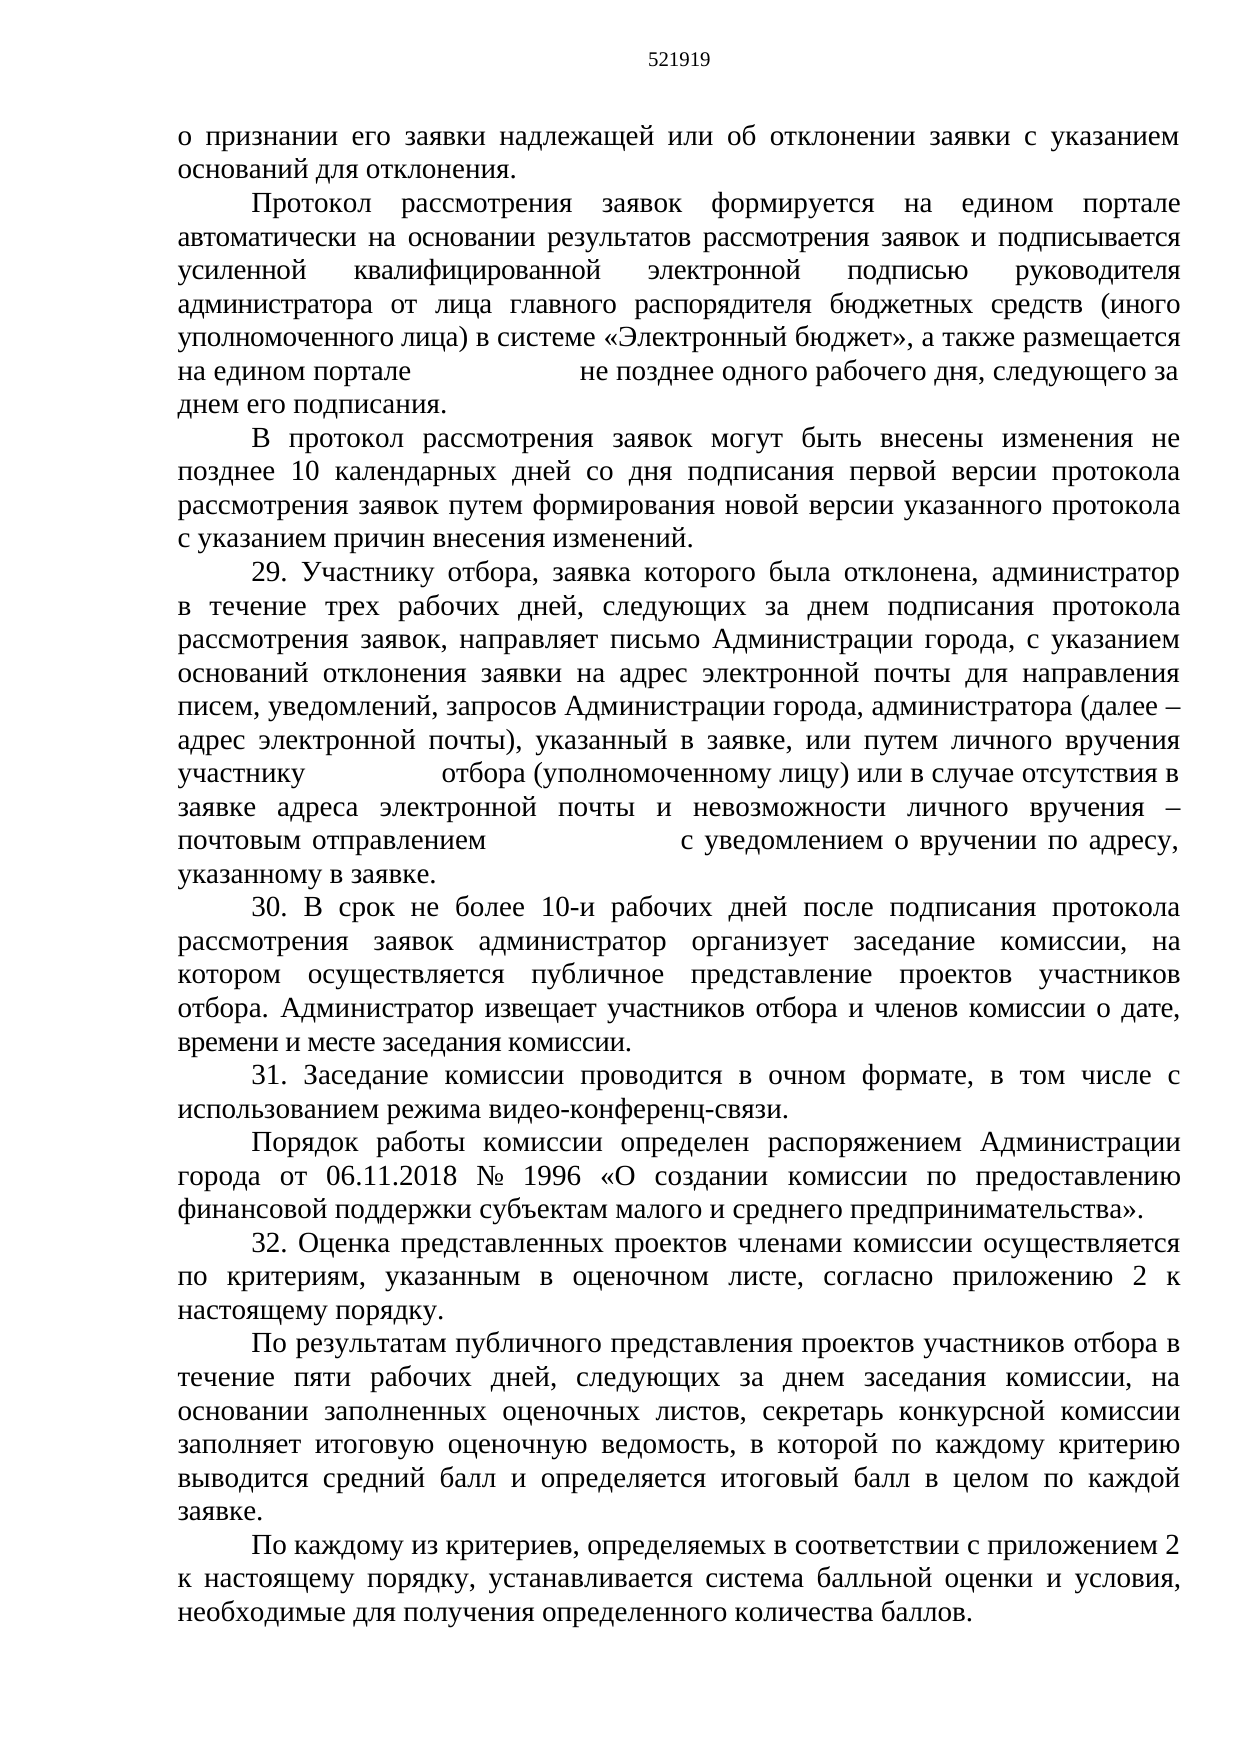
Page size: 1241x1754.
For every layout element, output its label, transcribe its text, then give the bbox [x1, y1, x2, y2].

text 32. Оценка представленных проектов членами комиссии осуществляется по критериям, указанным в оценочном листе, согласно приложению 2 к настоящему порядку. [177, 1225, 1181, 1326]
text По результатам публичного представления проектов участников отбора в течение пяти рабочих дней, следующих за днем заседания комиссии, на основании заполненных оценочных листов, секретарь конкурсной комиссии заполняет итоговую оценочную ведомость, в которой по каждому критерию выводится средний балл и определяется итоговый балл в целом по каждой заявке. [177, 1326, 1181, 1527]
text 31. Заседание комиссии проводится в очном формате, в том числе с использованием режима видео-конференц-связи. [177, 1057, 1181, 1124]
text 30. В срок не более 10-и рабочих дней после подписания протокола рассмотрения заявок администратор организует заседание комиссии, на котором осуществляется публичное представление проектов участников отбора. Администратор извещает участников отбора и членов комиссии о дате, времени и месте заседания комиссии. [177, 889, 1181, 1057]
text Протокол рассмотрения заявок формируется на едином портале автоматически на основании результатов рассмотрения заявок и подписывается усиленной квалифицированной электронной подписью руководителя администратора от лица главного распорядителя бюджетных средств (иного уполномоченного лица) в системе «Электронный бюджет», а также размещается на едином портале не позднее одного рабочего дня, следующего за днем его подписания. [177, 185, 1181, 420]
text По каждому из критериев, определяемых в соответствии с приложением 2 к настоящему порядку, устанавливается система балльной оценки и условия, необходимые для получения определенного количества баллов. [177, 1527, 1181, 1627]
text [177, 118, 1181, 185]
text Порядок работы комиссии определен распоряжением Администрации города от 06.11.2018 № 1996 «О создании комиссии по предоставлению финансовой поддержки субъектам малого и среднего предпринимательства». [177, 1124, 1181, 1225]
text 29. Участнику отбора, заявка которого была отклонена, администратор в течение трех рабочих дней, следующих за днем подписания протокола рассмотрения заявок, направляет письмо Администрации города, с указанием оснований отклонения заявки на адрес электронной почты для направления писем, уведомлений, запросов Администрации города, администратора (далее – адрес электронной почты), указанный в заявке, или путем личного вручения участнику отбора (уполномоченному лицу) или в случае отсутствия в заявке адреса электронной почты и невозможности личного вручения – почтовым отправлением с уведомлением о вручении по адресу, указанному в заявке. [177, 554, 1181, 889]
text В протокол рассмотрения заявок могут быть внесены изменения не позднее 10 календарных дней со дня подписания первой версии протокола рассмотрения заявок путем формирования новой версии указанного протокола с указанием причин внесения изменений. [177, 420, 1181, 554]
